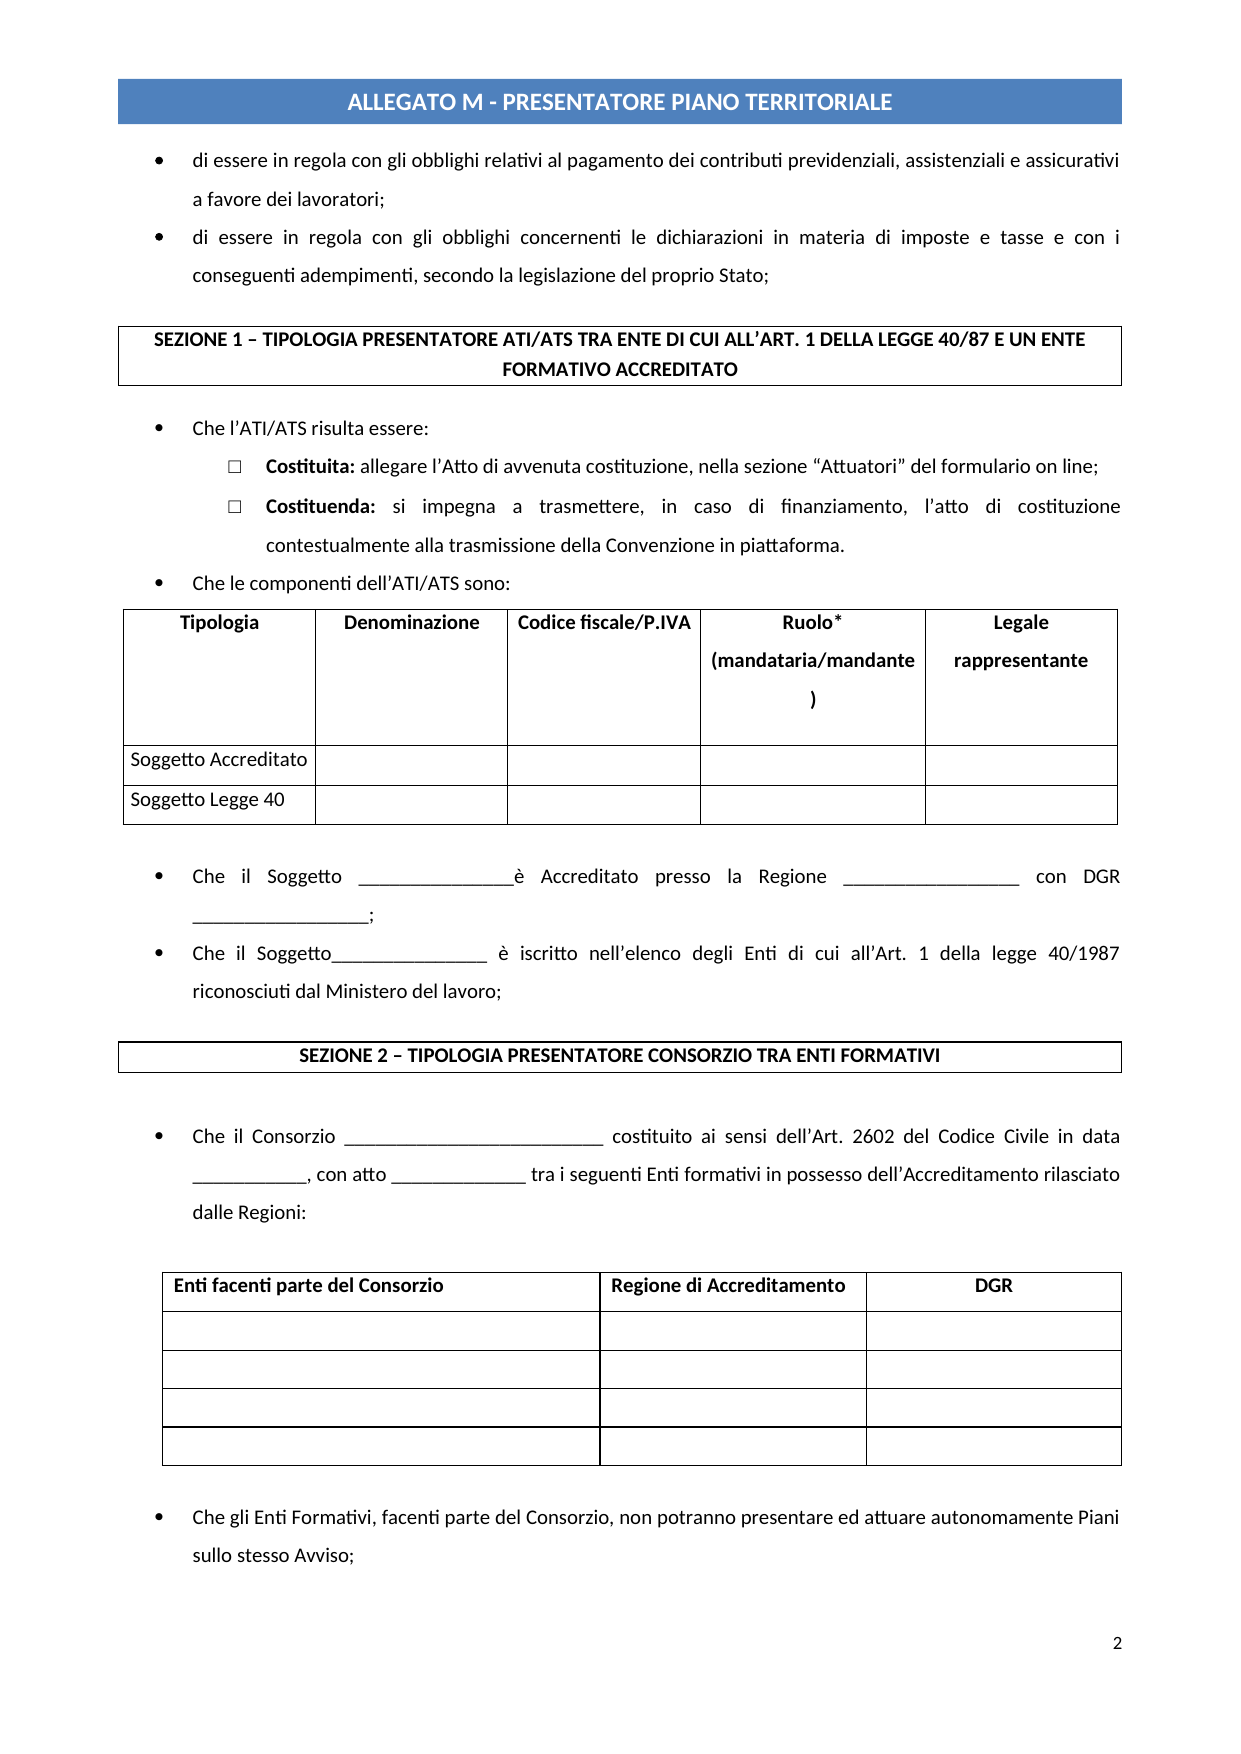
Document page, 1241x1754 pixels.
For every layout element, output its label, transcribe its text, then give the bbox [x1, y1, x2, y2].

list Che gli Enti Formativi, facenti parte del Consorzio, non potranno presentare ed attuare autonomamente Piani sullo stesso Avviso; [155, 1504, 1122, 1568]
table_cell [867, 1428, 1121, 1465]
table_cell [867, 1389, 1121, 1426]
table_cell [508, 786, 700, 824]
table_cell [508, 746, 700, 785]
list Che il Soggetto_______________ è iscritto nell’elenco degli Enti di cui all’Art. 1 della legge 40/1987 riconosciuti dal Ministero del lavoro; [155, 940, 1122, 1003]
list Costituita: allegare l’Atto di avvenuta costituzione, nella sezione “Attuatori” del formulario on line; [228, 453, 1122, 480]
table_cell Soggetto Legge 40 [124, 786, 315, 824]
table_header SEZIONE 1 – TIPOLOGIA PRESENTATORE ATI/ATS TRA ENTE DI CUI ALL’ART. 1 DELLA LEGGE 40/87 E UN ENTE FORMATIVO ACCREDITATO [119, 327, 1121, 385]
list Che l’ATI/ATS risulta essere: [155, 415, 1122, 441]
table_header Legale rappresentante [926, 610, 1117, 745]
table_cell [701, 746, 925, 785]
table_cell Soggetto Accreditato [124, 746, 315, 785]
table_cell [601, 1389, 866, 1426]
list Che le componenti dell’ATI/ATS sono: [155, 570, 1122, 596]
table_header DGR [867, 1273, 1121, 1311]
table_header Enti facenti parte del Consorzio [163, 1273, 599, 1311]
table_header Denominazione [316, 610, 507, 745]
list di essere in regola con gli obblighi relativi al pagamento dei contributi previdenziali, assistenziali e assicurativi a favore dei lavoratori; [155, 148, 1122, 211]
table_cell [926, 786, 1117, 824]
table_cell [601, 1312, 866, 1349]
list Costituenda: si impegna a trasmettere, in caso di finanziamento, l’atto di costituzione contestualmente alla trasmissione della Convenzione in piattaforma. [228, 493, 1122, 558]
table_cell [926, 746, 1117, 785]
list Che il Soggetto _______________è Accreditato presso la Regione _________________ con DGR _________________; [155, 863, 1122, 927]
table_cell [163, 1389, 599, 1426]
table_header Ruolo* (mandataria/mandante) [701, 610, 925, 745]
table_header Tipologia [124, 610, 315, 745]
table_cell [163, 1312, 599, 1349]
table_header Codice fiscale/P.IVA [508, 610, 700, 745]
table_cell [163, 1351, 599, 1388]
table_cell [316, 786, 507, 824]
table_cell [316, 746, 507, 785]
table_cell [163, 1428, 599, 1465]
table_cell [867, 1312, 1121, 1349]
table_cell [601, 1351, 866, 1388]
table_cell [601, 1428, 866, 1465]
table_header Regione di Accreditamento [601, 1273, 866, 1311]
table_header SEZIONE 2 – TIPOLOGIA PRESENTATORE CONSORZIO TRA ENTI FORMATIVI [119, 1043, 1121, 1072]
list Che il Consorzio _________________________ costituito ai sensi dell’Art. 2602 del Codice Civile in data ___________, con atto _____________ tra i seguenti Enti formativi in possesso dell’Accreditamento rilasciato dalle Regioni: [155, 1123, 1122, 1224]
table_cell [701, 786, 925, 824]
table_cell [867, 1351, 1121, 1388]
list di essere in regola con gli obblighi concernenti le dichiarazioni in materia di imposte e tasse e con i conseguenti adempimenti, secondo la legislazione del proprio Stato; [155, 224, 1122, 287]
